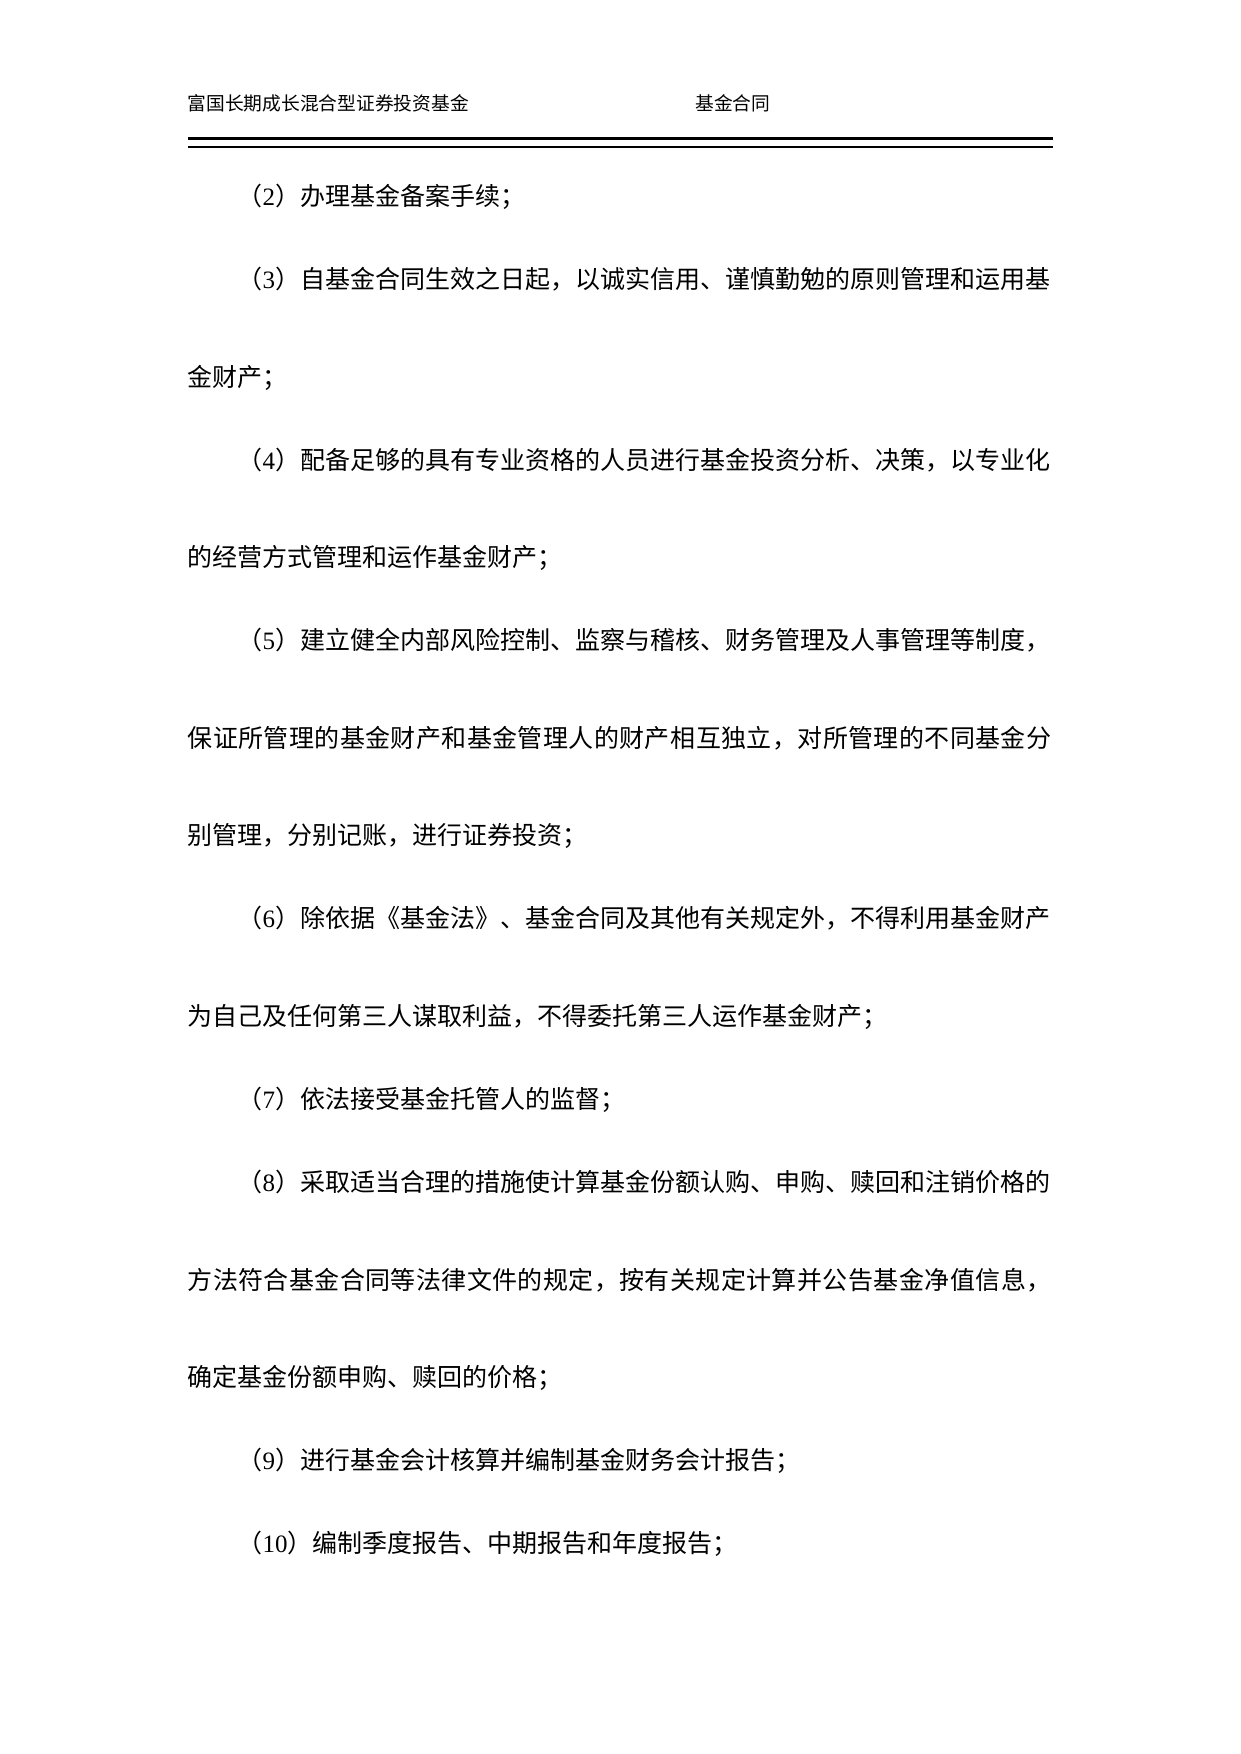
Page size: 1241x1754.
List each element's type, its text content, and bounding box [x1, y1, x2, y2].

text （6）除依据《基金法》、基金合同及其他有关规定外，不得利用基金财产为自己及任何第三人谋取利益，不得委托第三人运作基金财产； [187, 884, 1053, 1047]
text （10）编制季度报告、中期报告和年度报告； [187, 1509, 1053, 1574]
text （8）采取适当合理的措施使计算基金份额认购、申购、赎回和注销价格的方法符合基金合同等法律文件的规定，按有关规定计算并公告基金净值信息，确定基金份额申购、赎回的价格； [187, 1148, 1053, 1408]
text （7）依法接受基金托管人的监督； [187, 1065, 1053, 1130]
text （2）办理基金备案手续； [187, 162, 1053, 227]
text （4）配备足够的具有专业资格的人员进行基金投资分析、决策，以专业化的经营方式管理和运作基金财产； [187, 426, 1053, 588]
text （9）进行基金会计核算并编制基金财务会计报告； [187, 1426, 1053, 1491]
text （3）自基金合同生效之日起，以诚实信用、谨慎勤勉的原则管理和运用基金财产； [187, 245, 1053, 408]
text （5）建立健全内部风险控制、监察与稽核、财务管理及人事管理等制度，保证所管理的基金财产和基金管理人的财产相互独立，对所管理的不同基金分别管理，分别记账，进行证券投资； [187, 606, 1053, 866]
